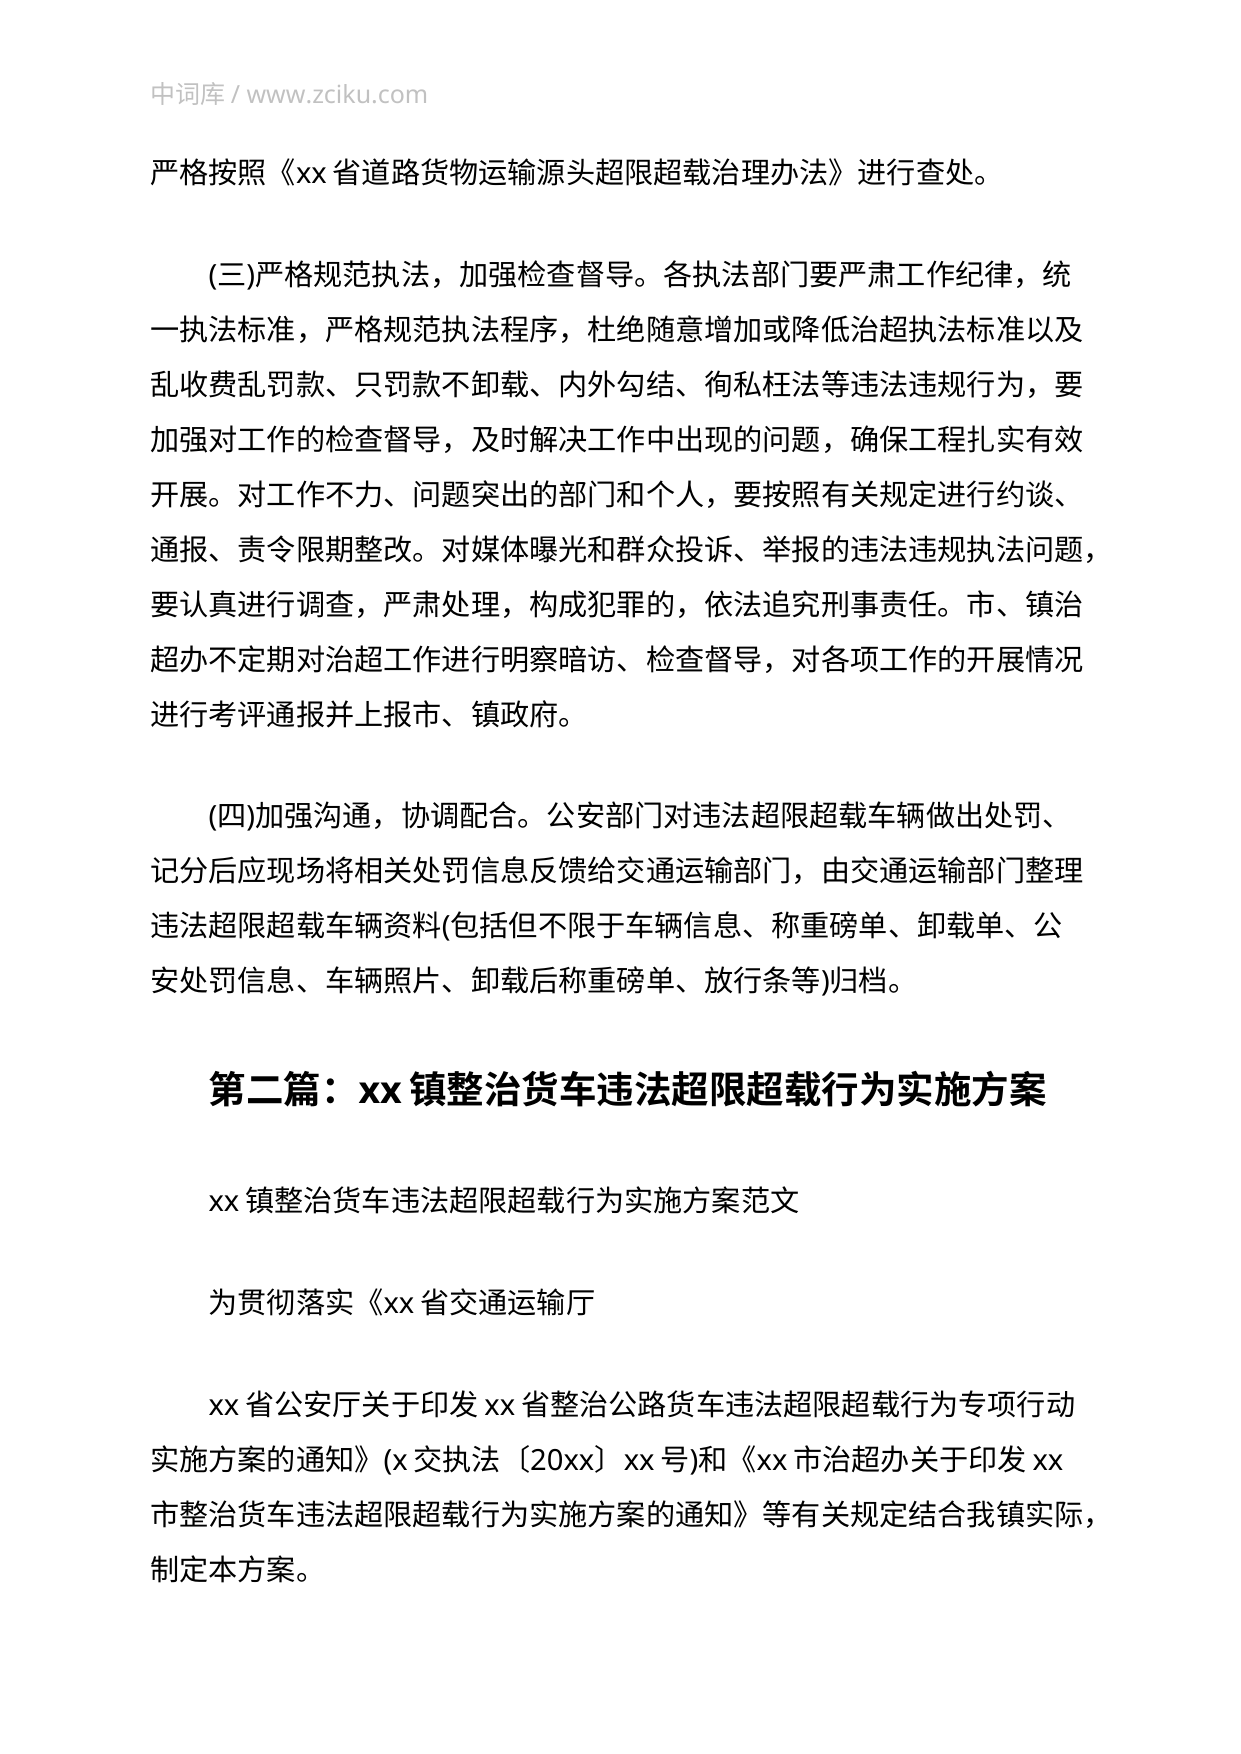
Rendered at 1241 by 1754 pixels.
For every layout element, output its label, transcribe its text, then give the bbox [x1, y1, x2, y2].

text (四)加强沟通，协调配合。公安部门对违法超限超载车辆做出处罚、记分后应现场将相关处罚信息反馈给交通运输部门，由交通运输部门整理违法超限超载车辆资料(包括但不限于车辆信息、称重磅单、卸载单、公安处罚信息、车辆照片、卸载后称重磅单、放行条等)归档。 [150, 793, 1090, 1000]
text 为贯彻落实《xx省交通运输厅 [150, 1279, 1090, 1322]
text (三)严格规范执法，加强检查督导。各执法部门要严肃工作纪律，统一执法标准，严格规范执法程序，杜绝随意增加或降低治超执法标准以及乱收费乱罚款、只罚款不卸载、内外勾结、徇私枉法等违法违规行为，要加强对工作的检查督导，及时解决工作中出现的问题，确保工程扎实有效开展。对工作不力、问题突出的部门和个人，要按照有关规定进行约谈、通报、责令限期整改。对媒体曝光和群众投诉、举报的违法违规执法问题，要认真进行调查，严肃处理，构成犯罪的，依法追究刑事责任。市、镇治超办不定期对治超工作进行明察暗访、检查督导，对各项工作的开展情况进行考评通报并上报市、镇政府。 [150, 252, 1090, 733]
text xx镇整治货车违法超限超载行为实施方案范文 [150, 1177, 1090, 1220]
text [150, 150, 1090, 192]
text xx省公安厅关于印发xx省整治公路货车违法超限超载行为专项行动实施方案的通知》(x交执法〔20xx〕xx号)和《xx市治超办关于印发xx市整治货车违法超限超载行为实施方案的通知》等有关规定结合我镇实际，制定本方案。 [150, 1381, 1090, 1589]
text 第二篇：xx镇整治货车违法超限超载行为实施方案 [150, 1060, 1090, 1114]
